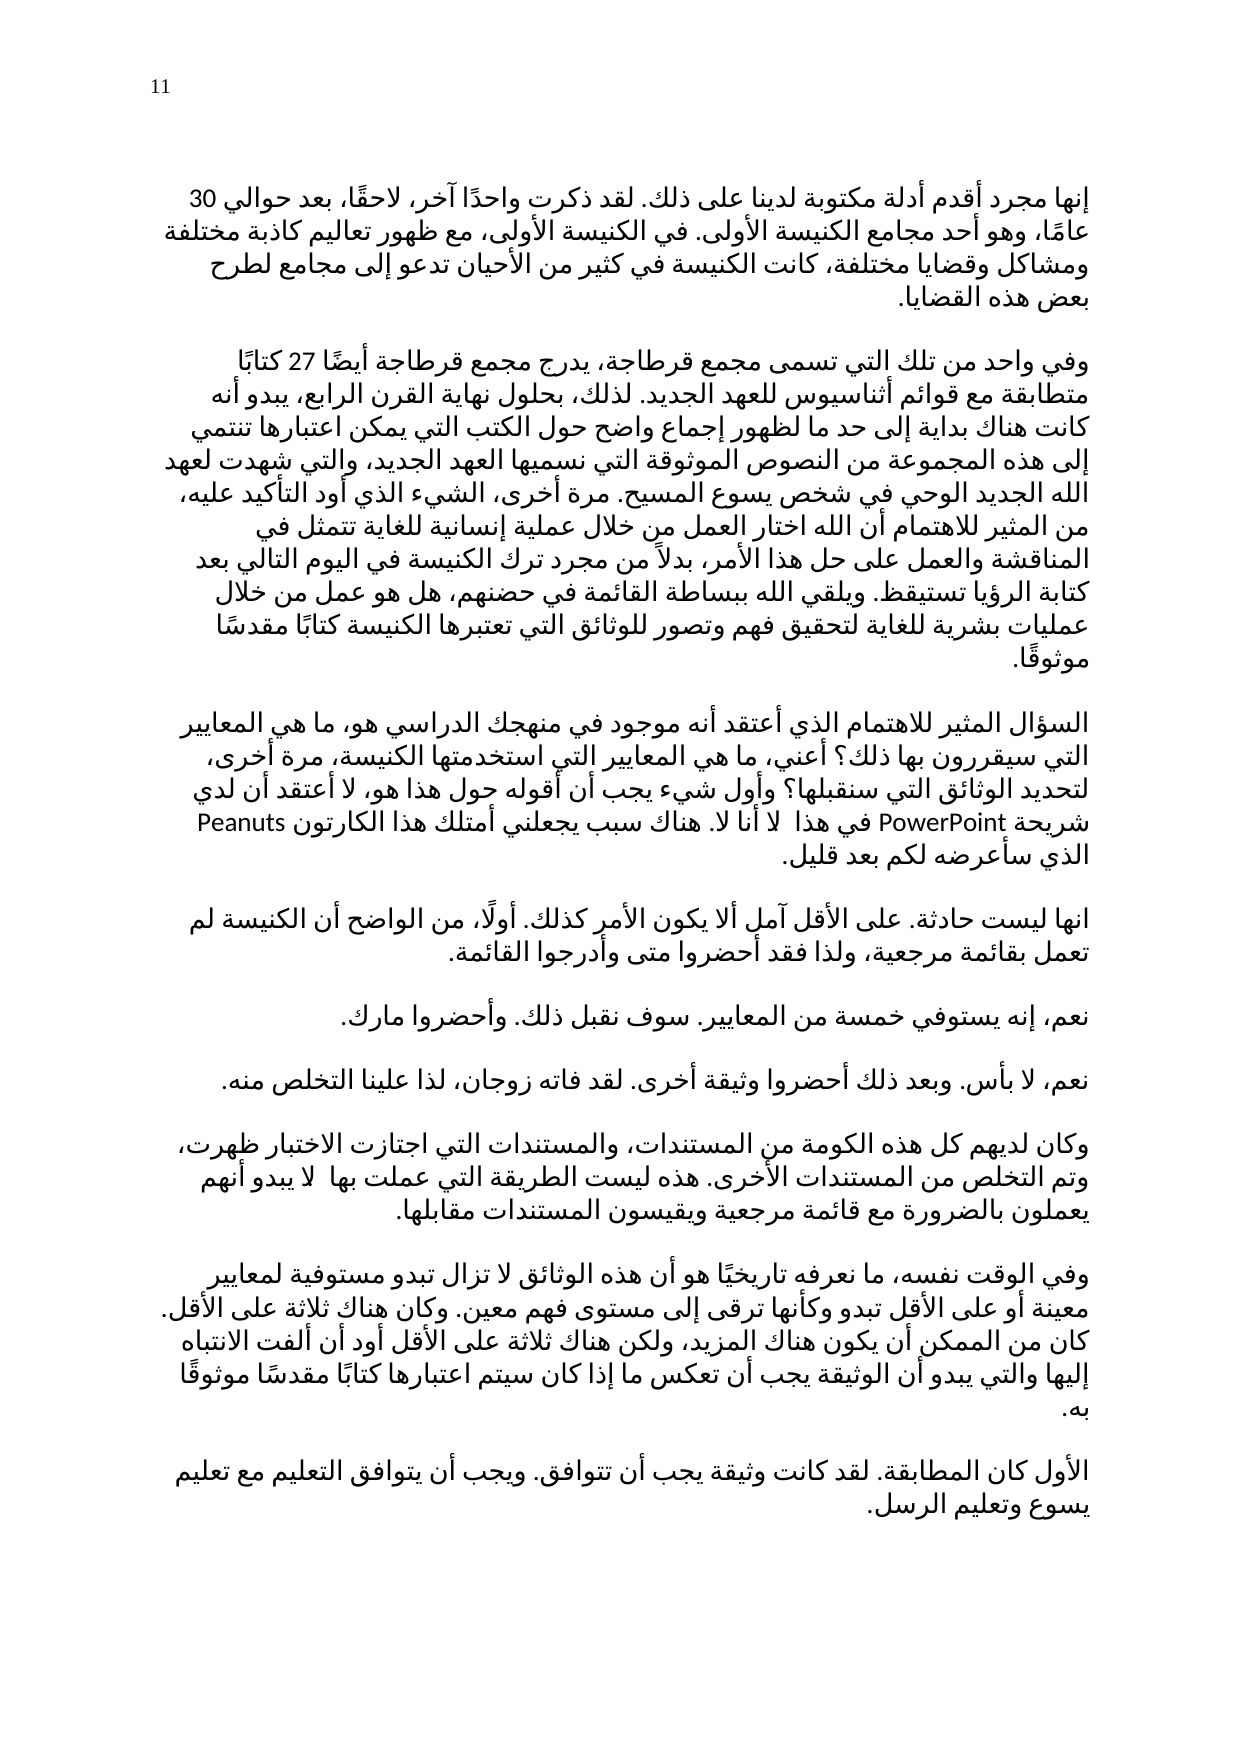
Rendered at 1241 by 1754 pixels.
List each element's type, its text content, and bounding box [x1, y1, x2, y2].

text إنها مجرد أقدم أدلة مكتوبة لدينا على ذلك. لقد ذكرت واحدًا آخر، لاحقًا، بعد حوالي 30 عامًا، وهو أحد مجامع الكنيسة الأولى. في الكنيسة الأولى، مع ظهور تعاليم كاذبة مختلفة ومشاكل وقضايا مختلفة، كانت الكنيسة في كثير من الأحيان تدعو إلى مجامع لطرح بعض هذه القضايا. [150, 181, 1090, 313]
text وفي واحد من تلك التي تسمى مجمع قرطاجة، يدرج مجمع قرطاجة أيضًا 27 كتابًا متطابقة مع قوائم أثناسيوس للعهد الجديد. لذلك، بحلول نهاية القرن الرابع، يبدو أنه كانت هناك بداية إلى حد ما لظهور إجماع واضح حول الكتب التي يمكن اعتبارها تنتمي إلى هذه المجموعة من النصوص الموثوقة التي نسميها العهد الجديد، والتي شهدت لعهد الله الجديد الوحي في شخص يسوع المسيح. مرة أخرى، الشيء الذي أود التأكيد عليه، من المثير للاهتمام أن الله اختار العمل من خلال عملية إنسانية للغاية تتمثل في المناقشة والعمل على حل هذا الأمر، بدلاً من مجرد ترك الكنيسة في اليوم التالي بعد كتابة الرؤيا تستيقظ. ويلقي الله ببساطة القائمة في حضنهم، هل هو عمل من خلال عمليات بشرية للغاية لتحقيق فهم وتصور للوثائق التي تعتبرها الكنيسة كتابًا مقدسًا موثوقًا. [150, 344, 1090, 674]
text انها ليست حادثة. على الأقل آمل ألا يكون الأمر كذلك. أولًا، من الواضح أن الكنيسة لم تعمل بقائمة مرجعية، ولذا فقد أحضروا متى وأدرجوا القائمة. [150, 902, 1090, 968]
text السؤال المثير للاهتمام الذي أعتقد أنه موجود في منهجك الدراسي هو، ما هي المعايير التي سيقررون بها ذلك؟ أعني، ما هي المعايير التي استخدمتها الكنيسة، مرة أخرى، لتحديد الوثائق التي سنقبلها؟ وأول شيء يجب أن أقوله حول هذا هو، لا أعتقد أن لدي شريحة PowerPoint في هذا. لا أنا لا. هناك سبب يجعلني أمتلك هذا الكارتون Peanuts الذي سأعرضه لكم بعد قليل. [150, 706, 1090, 871]
text وكان لديهم كل هذه الكومة من المستندات، والمستندات التي اجتازت الاختبار ظهرت، وتم التخلص من المستندات الأخرى. هذه ليست الطريقة التي عملت بها. لا يبدو أنهم يعملون بالضرورة مع قائمة مرجعية ويقيسون المستندات مقابلها. [150, 1127, 1090, 1227]
text الأول كان المطابقة. لقد كانت وثيقة يجب أن تتوافق. ويجب أن يتوافق التعليم مع تعليم يسوع وتعليم الرسل. [150, 1454, 1090, 1520]
text نعم، لا بأس. وبعد ذلك أحضروا وثيقة أخرى. لقد فاته زوجان، لذا علينا التخلص منه. [150, 1063, 1090, 1096]
text نعم، إنه يستوفي خمسة من المعايير. سوف نقبل ذلك. وأحضروا مارك. [150, 999, 1090, 1032]
text وفي الوقت نفسه، ما نعرفه تاريخيًا هو أن هذه الوثائق لا تزال تبدو مستوفية لمعايير معينة أو على الأقل تبدو وكأنها ترقى إلى مستوى فهم معين. وكان هناك ثلاثة على الأقل. كان من الممكن أن يكون هناك المزيد، ولكن هناك ثلاثة على الأقل أود أن ألفت الانتباه إليها والتي يبدو أن الوثيقة يجب أن تعكس ما إذا كان سيتم اعتبارها كتابًا مقدسًا موثوقًا به. [150, 1258, 1090, 1423]
